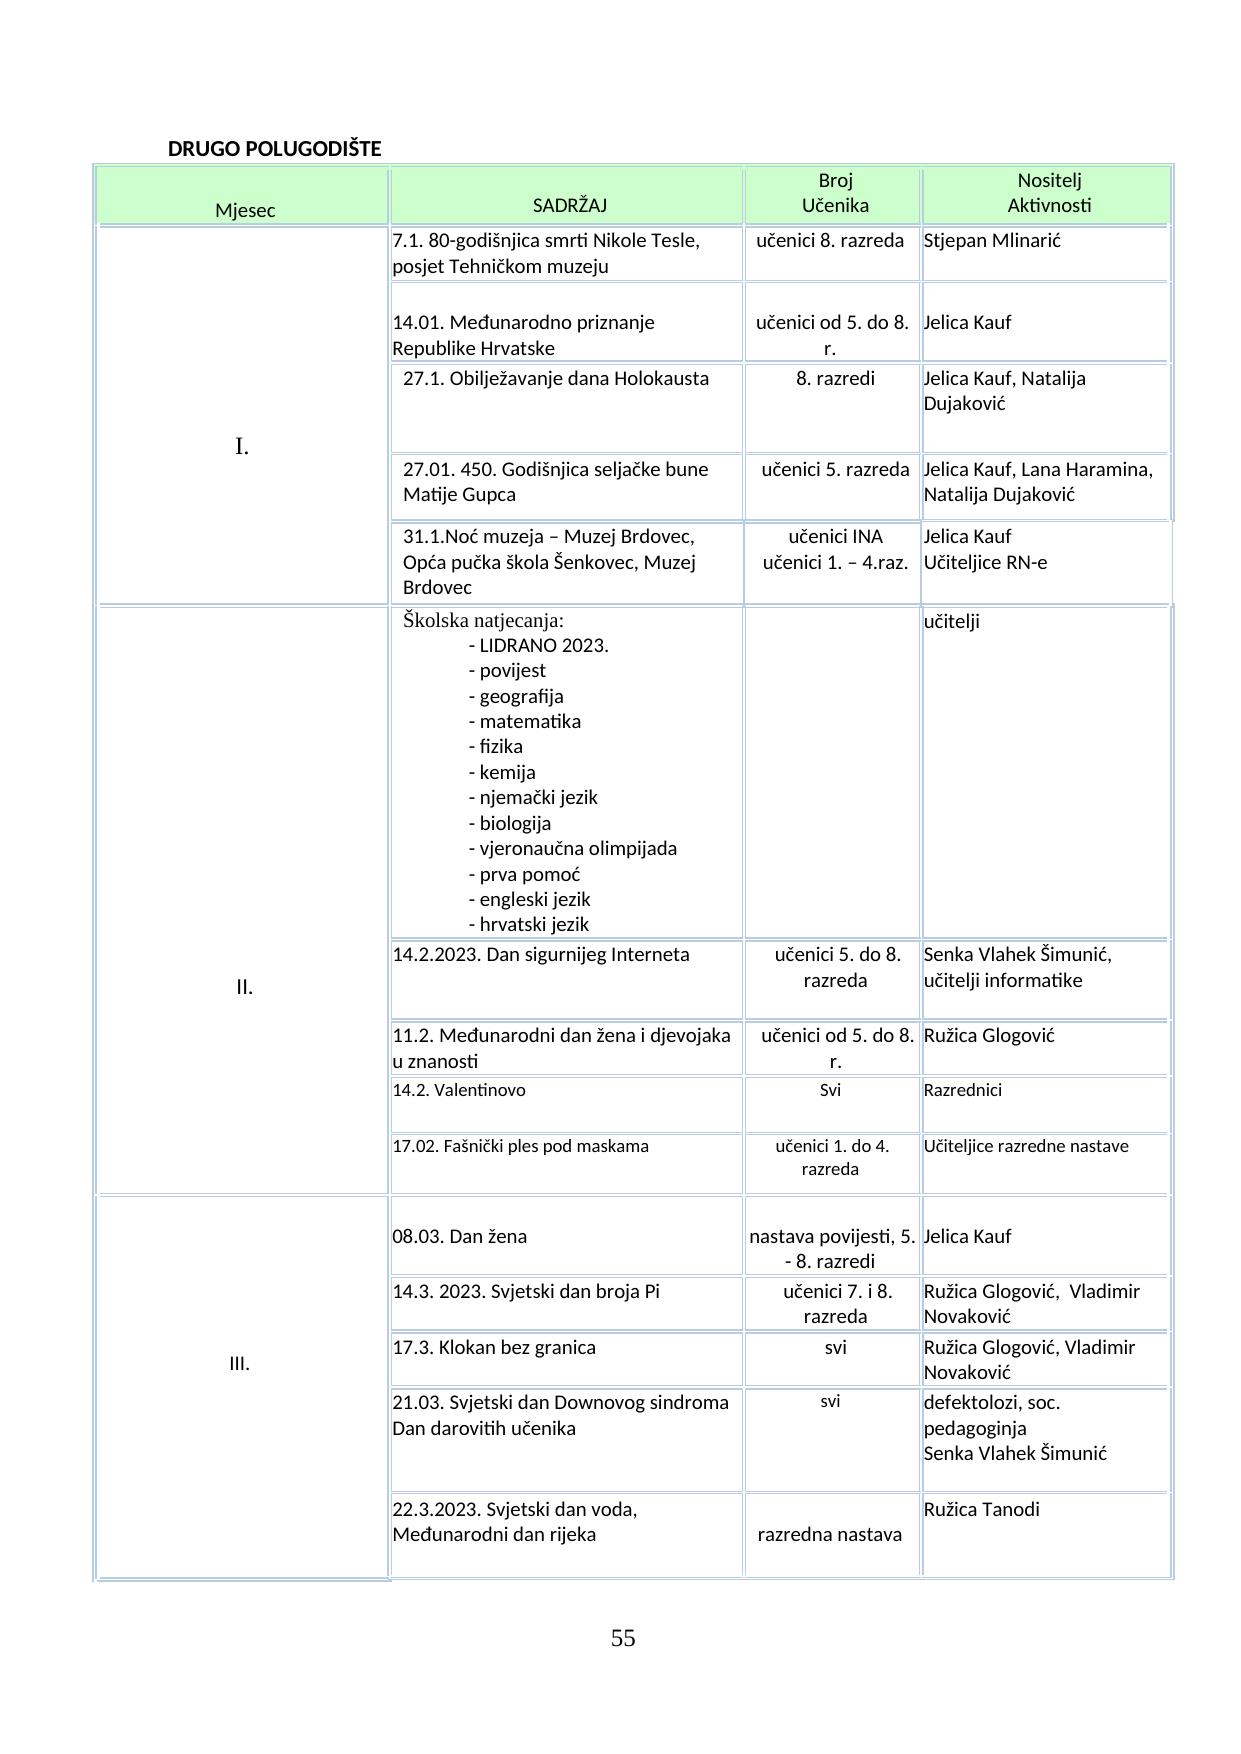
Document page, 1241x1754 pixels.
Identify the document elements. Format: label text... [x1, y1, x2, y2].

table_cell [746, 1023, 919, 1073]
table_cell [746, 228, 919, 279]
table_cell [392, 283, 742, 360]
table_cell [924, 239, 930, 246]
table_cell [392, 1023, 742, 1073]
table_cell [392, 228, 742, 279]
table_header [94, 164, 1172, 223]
text DRUGO POLUGODIŠTE [94, 134, 1152, 162]
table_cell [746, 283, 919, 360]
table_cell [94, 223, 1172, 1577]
